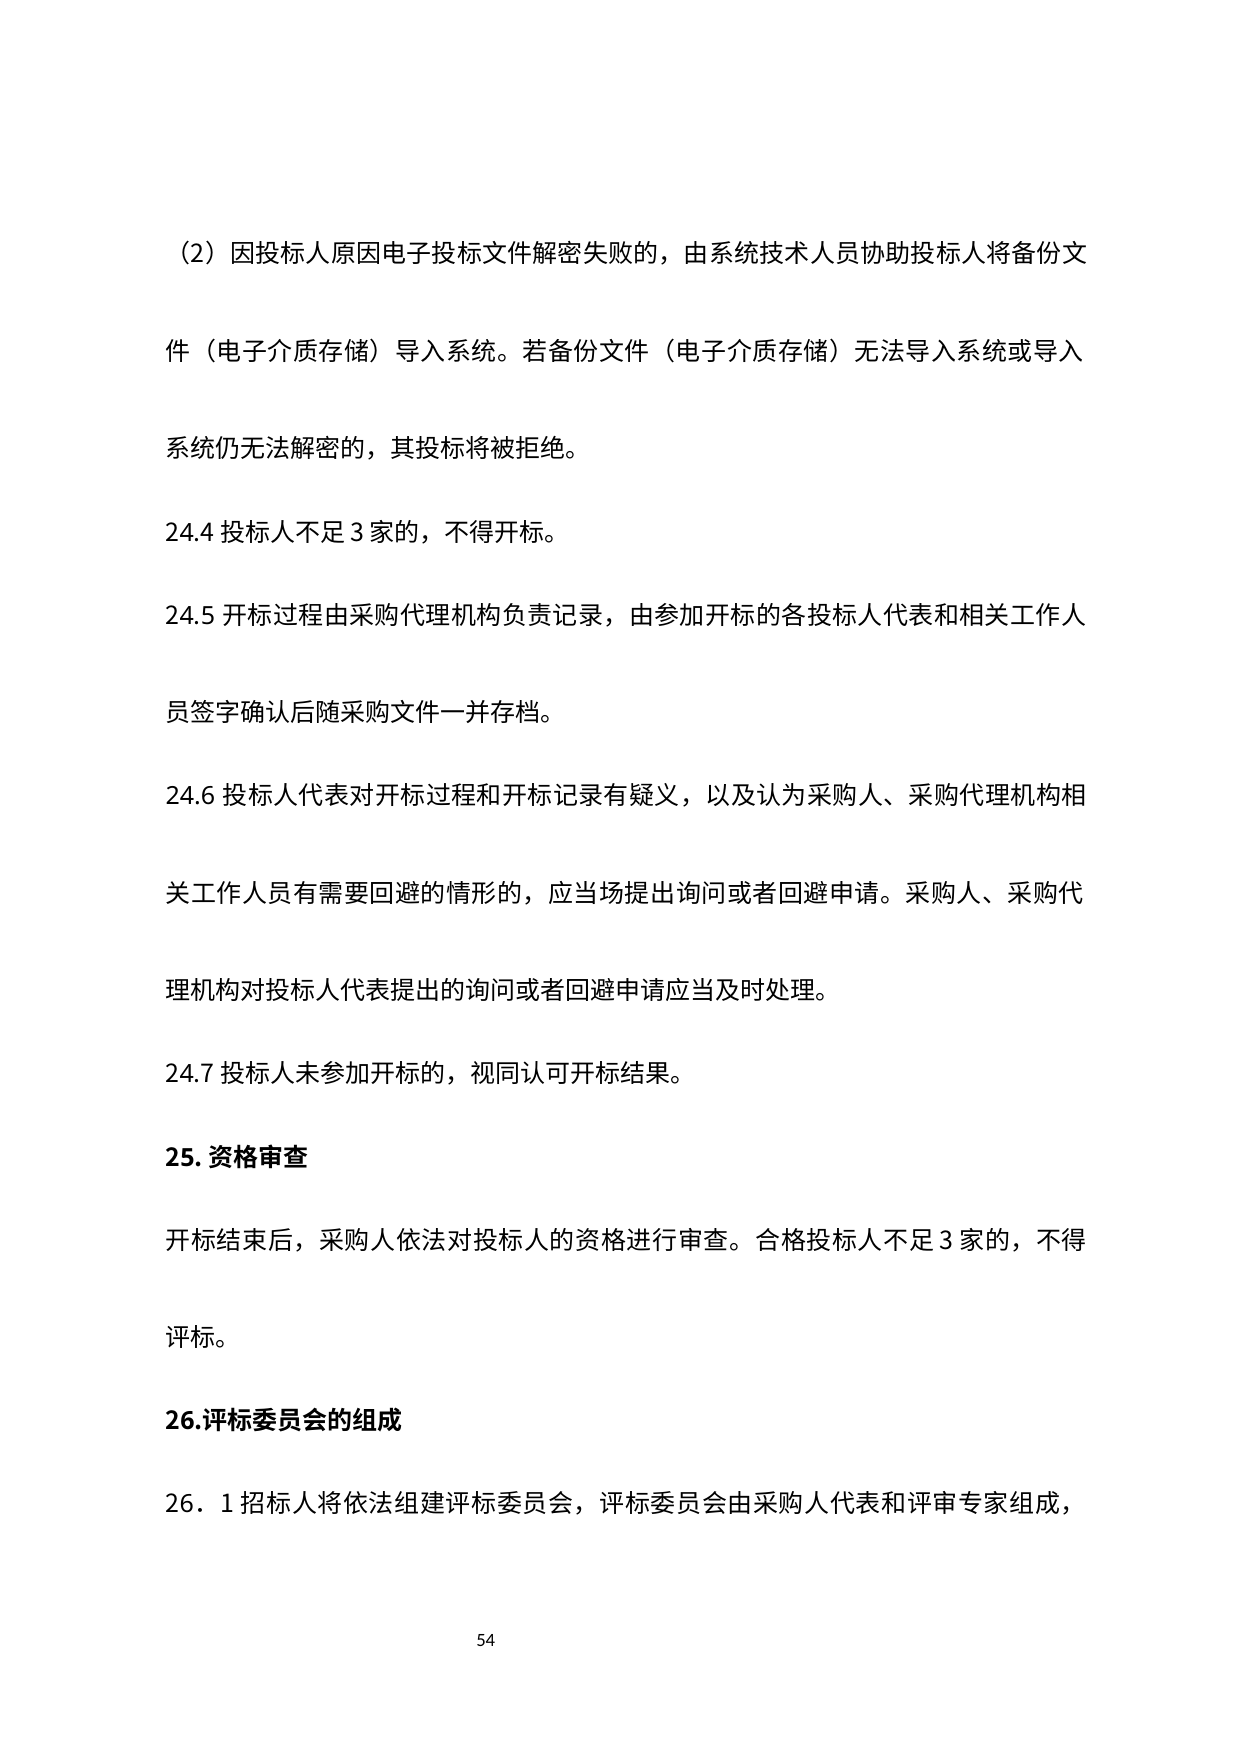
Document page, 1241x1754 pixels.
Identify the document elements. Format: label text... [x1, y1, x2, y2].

text 24.6 投标人代表对开标过程和开标记录有疑义，以及认为采购人、采购代理机构相关工作人员有需要回避的情形的，应当场提出询问或者回避申请。采购人、采购代理机构对投标人代表提出的询问或者回避申请应当及时处理。 [165, 761, 1087, 1021]
text 24.5 开标过程由采购代理机构负责记录，由参加开标的各投标人代表和相关工作人员签字确认后随采购文件一并存档。 [165, 581, 1087, 743]
text 开标结束后，采购人依法对投标人的资格进行审查。合格投标人不足3家的，不得评标。 [165, 1206, 1087, 1368]
text 24.7 投标人未参加开标的，视同认可开标结果。 [165, 1039, 1087, 1104]
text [165, 1469, 1087, 1534]
text （2）因投标人原因电子投标文件解密失败的，由系统技术人员协助投标人将备份文件（电子介质存储）导入系统。若备份文件（电子介质存储）无法导入系统或导入系统仍无法解密的，其投标将被拒绝。 [165, 219, 1087, 479]
text 25. 资格审查 [165, 1123, 1087, 1188]
text 26.评标委员会的组成 [165, 1386, 1087, 1451]
text 24.4 投标人不足3家的，不得开标。 [165, 498, 1087, 563]
